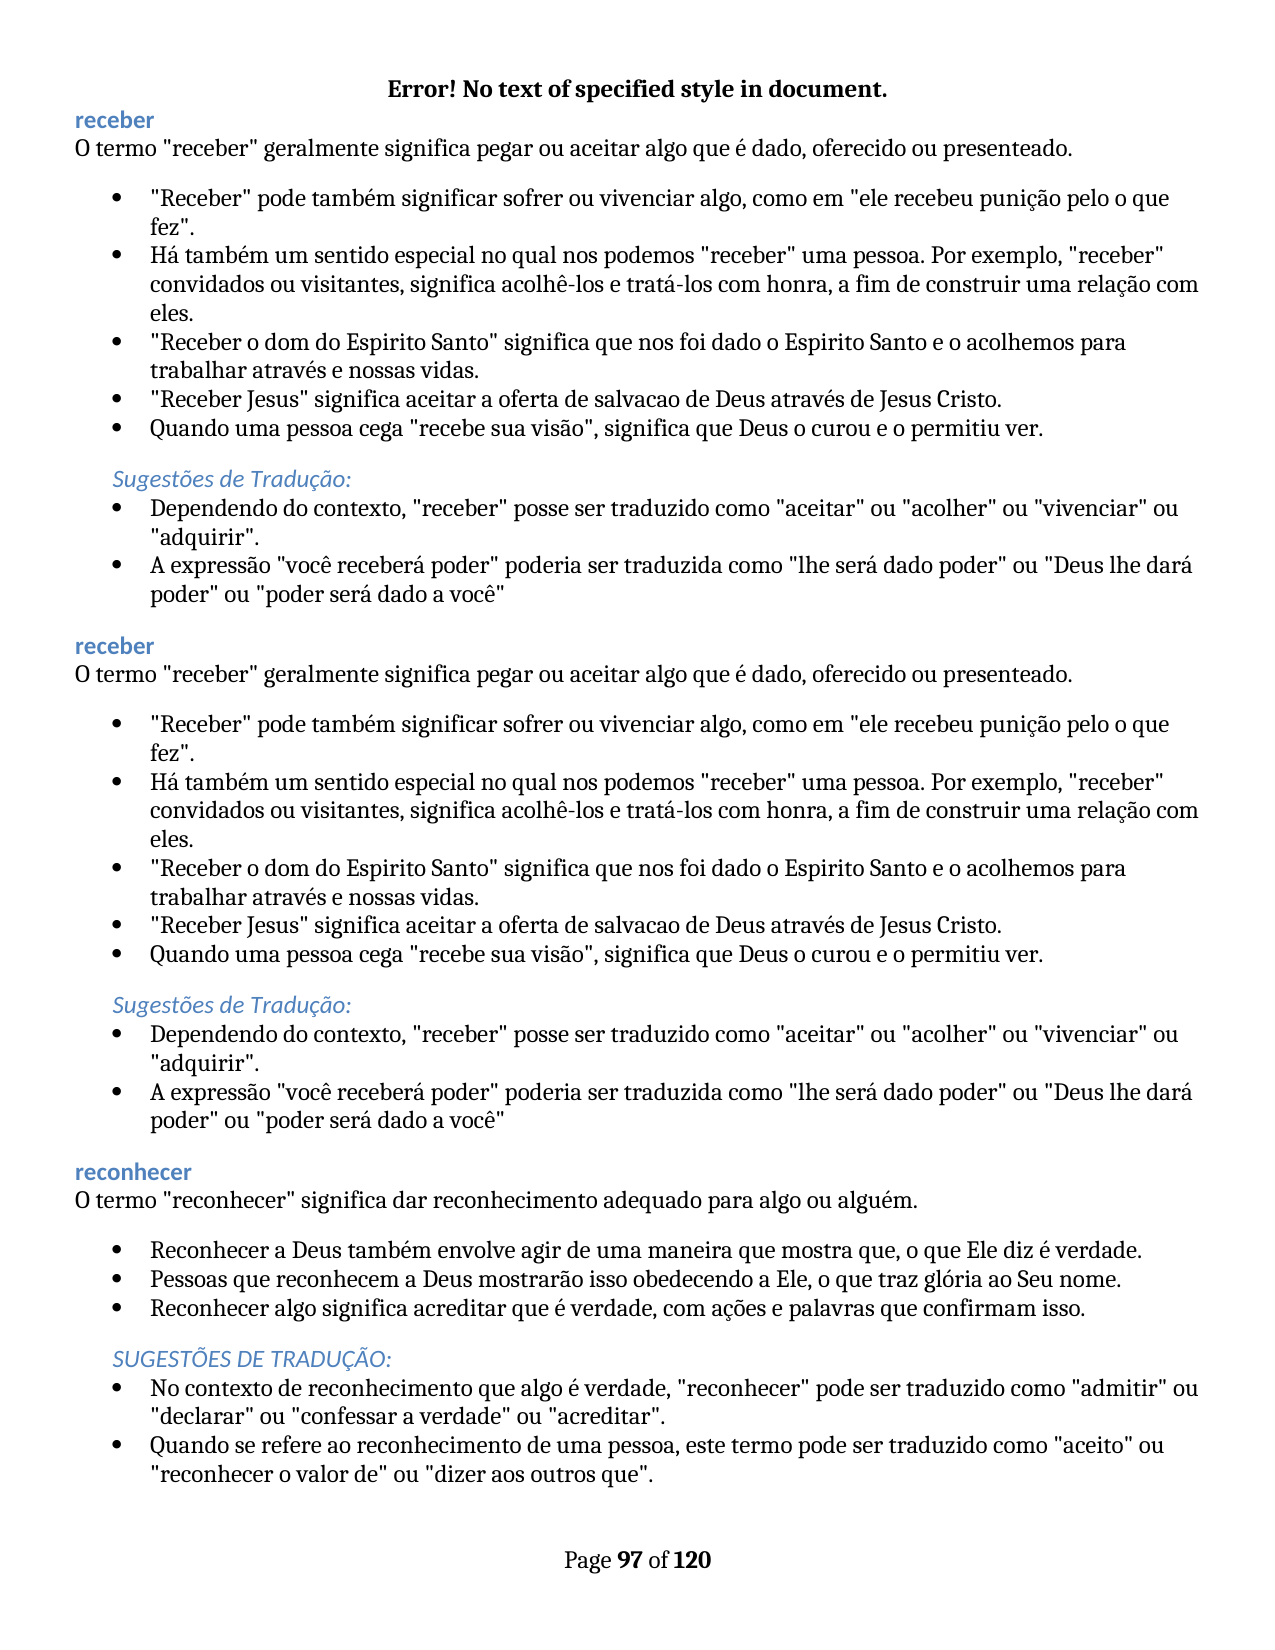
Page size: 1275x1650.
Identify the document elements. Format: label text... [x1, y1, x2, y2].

subtitle reconhecer [75, 1156, 1200, 1186]
list Há também um sentido especial no qual nos podemos "receber" uma pessoa. Por exemplo, "receber" convidados ou visitantes, significa acolhê-los e tratá-los com honra, a fim de construir uma relação com eles. [112, 767, 1200, 854]
list Dependendo do contexto, "receber" posse ser traduzido como "aceitar" ou "acolher" ou "vivenciar" ou "adquirir". [112, 1020, 1200, 1077]
subtitle Sugestões de Tradução: [75, 989, 1200, 1020]
subtitle SUGESTÕES DE TRADUÇÃO: [75, 1343, 1200, 1373]
text O termo "receber" geralmente significa pegar ou aceitar algo que é dado, oferecido ou presenteado. [75, 134, 1200, 163]
list "Receber Jesus" significa aceitar a oferta de salvacao de Deus através de Jesus Cristo. [112, 385, 1200, 414]
list Dependendo do contexto, "receber" posse ser traduzido como "aceitar" ou "acolher" ou "vivenciar" ou "adquirir". [112, 494, 1200, 551]
list "Receber o dom do Espirito Santo" significa que nos foi dado o Espirito Santo e o acolhemos para trabalhar através e nossas vidas. [112, 854, 1200, 911]
list A expressão "você receberá poder" poderia ser traduzida como "lhe será dado poder" ou "Deus lhe dará poder" ou "poder será dado a você" [112, 551, 1200, 609]
list A expressão "você receberá poder" poderia ser traduzida como "lhe será dado poder" ou "Deus lhe dará poder" ou "poder será dado a você" [112, 1077, 1200, 1135]
list "Receber" pode também significar sofrer ou vivenciar algo, como em "ele recebeu punição pelo o que fez". [112, 184, 1200, 241]
subtitle receber [75, 630, 1200, 660]
list Quando uma pessoa cega "recebe sua visão", significa que Deus o curou e o permitiu ver. [112, 414, 1200, 443]
list Reconhecer a Deus também envolve agir de uma maneira que mostra que, o que Ele diz é verdade. [112, 1236, 1200, 1265]
list "Receber o dom do Espirito Santo" significa que nos foi dado o Espirito Santo e o acolhemos para trabalhar através e nossas vidas. [112, 328, 1200, 385]
list Quando se refere ao reconhecimento de uma pessoa, este termo pode ser traduzido como "aceito" ou "reconhecer o valor de" ou "dizer aos outros que". [112, 1431, 1200, 1488]
list Há também um sentido especial no qual nos podemos "receber" uma pessoa. Por exemplo, "receber" convidados ou visitantes, significa acolhê-los e tratá-los com honra, a fim de construir uma relação com eles. [112, 241, 1200, 328]
list "Receber Jesus" significa aceitar a oferta de salvacao de Deus através de Jesus Cristo. [112, 911, 1200, 940]
list "Receber" pode também significar sofrer ou vivenciar algo, como em "ele recebeu punição pelo o que fez". [112, 710, 1200, 767]
subtitle Sugestões de Tradução: [75, 463, 1200, 494]
list Pessoas que reconhecem a Deus mostrarão isso obedecendo a Ele, o que traz glória ao Seu nome. [112, 1265, 1200, 1293]
subtitle receber [75, 104, 1200, 134]
list Reconhecer algo significa acreditar que é verdade, com ações e palavras que confirmam isso. [112, 1293, 1200, 1322]
text O termo "receber" geralmente significa pegar ou aceitar algo que é dado, oferecido ou presenteado. [75, 660, 1200, 689]
list Quando uma pessoa cega "recebe sua visão", significa que Deus o curou e o permitiu ver. [112, 940, 1200, 969]
text O termo "reconhecer" significa dar reconhecimento adequado para algo ou alguém. [75, 1186, 1200, 1215]
